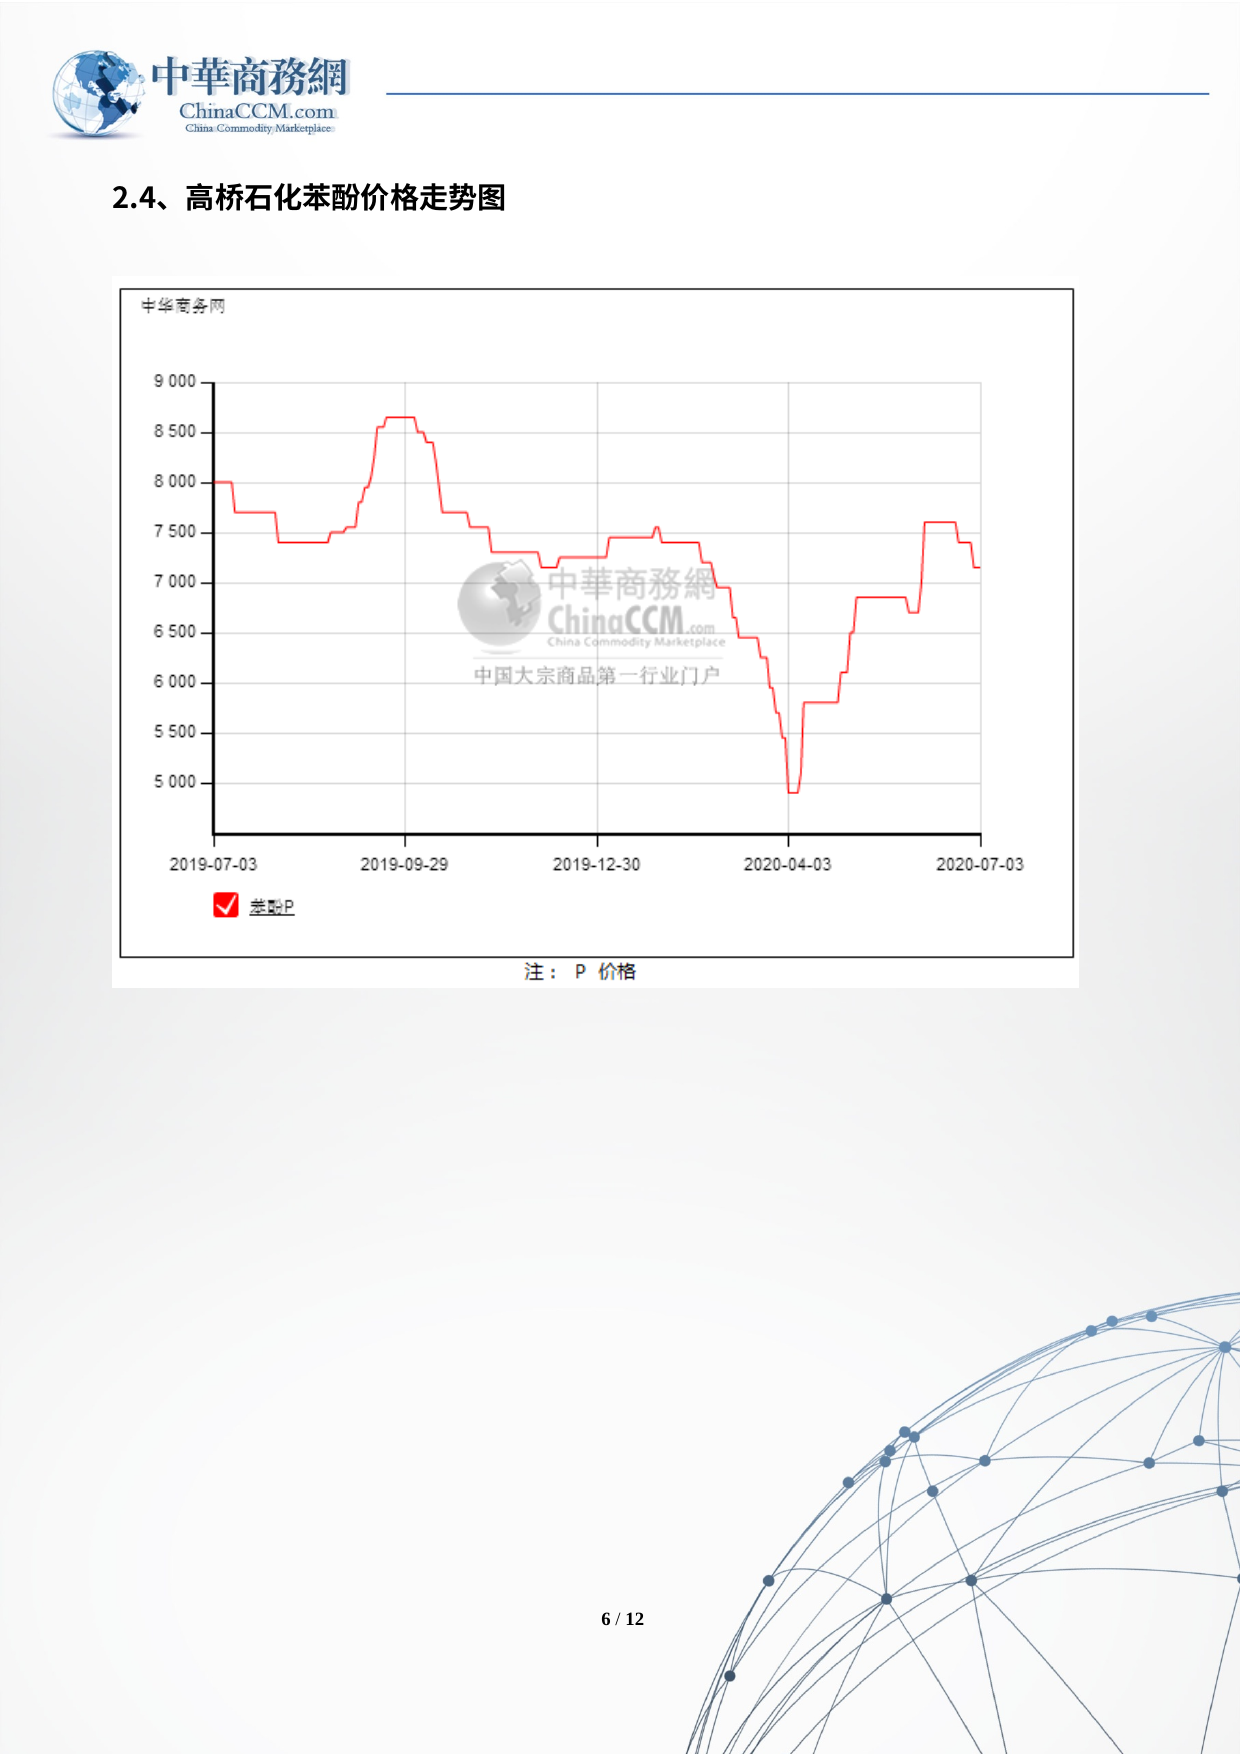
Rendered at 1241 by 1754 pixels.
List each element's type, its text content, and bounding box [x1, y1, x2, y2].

picture [0, 2, 1240, 1754]
subtitle 2.4、高桥石化苯酚价格走势图 [112, 164, 1128, 229]
